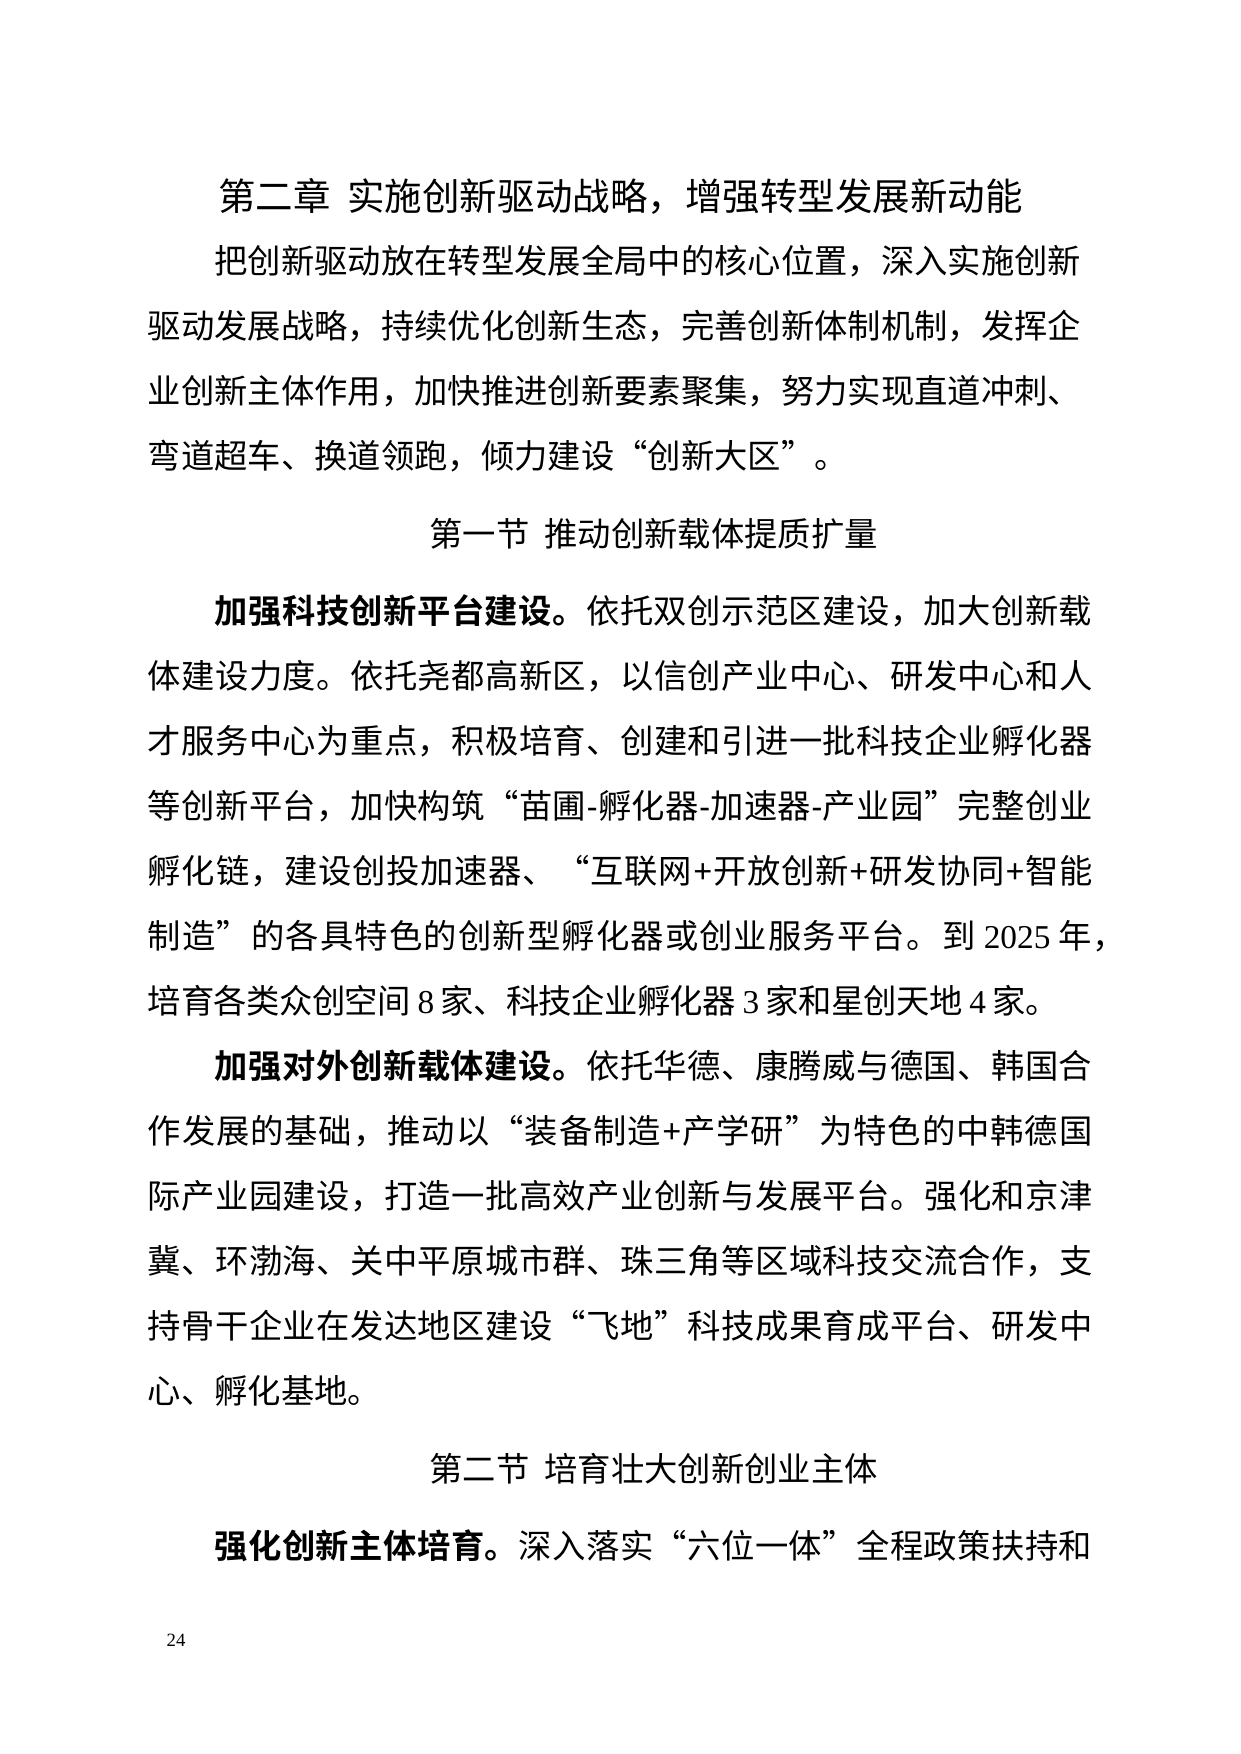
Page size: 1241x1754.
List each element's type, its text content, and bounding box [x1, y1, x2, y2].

subtitle 第一节 推动创新载体提质扩量 [148, 499, 1093, 564]
text 第二章 实施创新驱动战略，增强转型发展新动能 [148, 162, 1093, 227]
text 加强科技创新平台建设。依托双创示范区建设，加大创新载体建设力度。依托尧都高新区，以信创产业中心、研发中心和人才服务中心为重点，积极培育、创建和引进一批科技企业孵化器等创新平台，加快构筑“苗圃-孵化器-加速器-产业园”完整创业孵化链，建设创投加速器、“互联网+开放创新+研发协同+智能制造”的各具特色的创新型孵化器或创业服务平台。到2025年，培育各类众创空间8家、科技企业孵化器3家和星创天地4家。 [148, 577, 1093, 1032]
subtitle 第二节 培育壮大创新创业主体 [148, 1434, 1093, 1499]
text 把创新驱动放在转型发展全局中的核心位置，深入实施创新驱动发展战略，持续优化创新生态，完善创新体制机制，发挥企业创新主体作用，加快推进创新要素聚集，努力实现直道冲刺、弯道超车、换道领跑，倾力建设“创新大区”。 [148, 227, 1093, 487]
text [148, 1512, 1093, 1577]
text 加强对外创新载体建设。依托华德、康腾威与德国、韩国合作发展的基础，推动以“装备制造+产学研”为特色的中韩德国际产业园建设，打造一批高效产业创新与发展平台。强化和京津冀、环渤海、关中平原城市群、珠三角等区域科技交流合作，支持骨干企业在发达地区建设“飞地”科技成果育成平台、研发中心、孵化基地。 [148, 1032, 1093, 1422]
